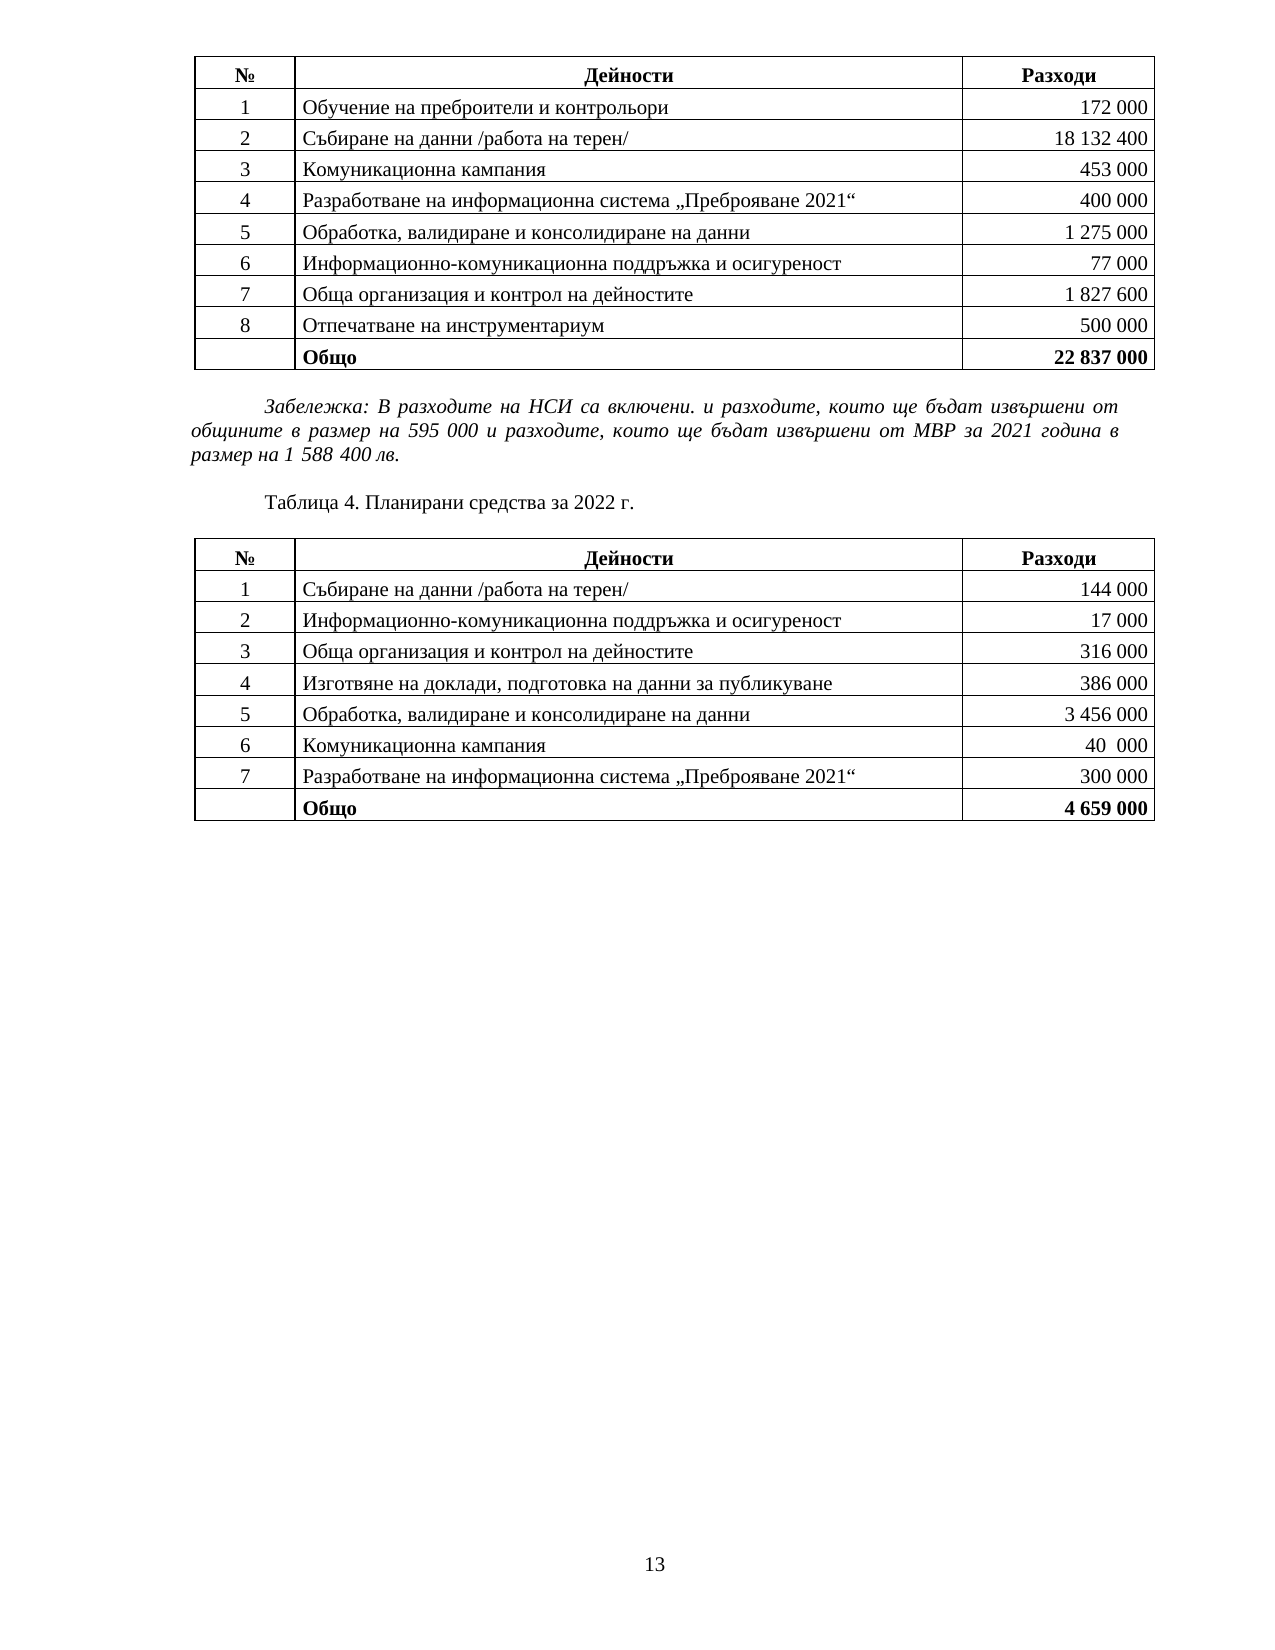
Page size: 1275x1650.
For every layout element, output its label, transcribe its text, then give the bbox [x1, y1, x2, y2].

table_header Разходи [963, 539, 1154, 569]
table_cell Общо [296, 339, 962, 369]
table_header Дейности [296, 57, 962, 87]
table_cell 3 456 000 [963, 696, 1154, 726]
table_cell 4 [196, 182, 294, 212]
table_cell Обучение на преброители и контрольори [296, 89, 962, 119]
table_cell 172 000 [963, 89, 1154, 119]
table_cell Информационно-комуникационна поддръжка и осигуреност [296, 602, 962, 632]
table_cell 6 [196, 727, 294, 757]
table_cell 6 [196, 245, 294, 275]
table_cell Обработка, валидиране и консолидиране на данни [296, 696, 962, 726]
table_cell 4 [196, 664, 294, 694]
table_cell 144 000 [963, 571, 1154, 601]
table_cell Комуникационна кампания [296, 727, 962, 757]
table_cell Комуникационна кампания [296, 151, 962, 181]
table_cell 453 000 [963, 151, 1154, 181]
table_cell Събиране на данни /работа на терен/ [296, 571, 962, 601]
table_cell Разработване на информационна система „Преброяване 2021“ [296, 182, 962, 212]
table_cell 1 [196, 571, 294, 601]
table_cell Разработване на информационна система „Преброяване 2021“ [296, 758, 962, 788]
table_cell 40 000 [963, 727, 1154, 757]
table_header № [196, 57, 294, 87]
table_cell 386 000 [963, 664, 1154, 694]
table_cell 1 [196, 89, 294, 119]
table_cell 5 [196, 214, 294, 244]
table_cell 22 837 000 [963, 339, 1154, 369]
table_cell Обща организация и контрол на дейностите [296, 276, 962, 306]
table_cell 77 000 [963, 245, 1154, 275]
table_cell 3 [196, 633, 294, 663]
table_cell Обща организация и контрол на дейностите [296, 633, 962, 663]
table_cell 300 000 [963, 758, 1154, 788]
table_cell Изготвяне на доклади, подготовка на данни за публикуване [296, 664, 962, 694]
table_cell 400 000 [963, 182, 1154, 212]
table_cell 500 000 [963, 307, 1154, 337]
table_cell 3 [196, 151, 294, 181]
table_cell [196, 789, 294, 819]
table_cell 1 827 600 [963, 276, 1154, 306]
table_header Разходи [963, 57, 1154, 87]
table_cell 2 [196, 602, 294, 632]
table_cell 7 [196, 276, 294, 306]
table_cell Информационно-комуникационна поддръжка и осигуреност [296, 245, 962, 275]
table_cell 316 000 [963, 633, 1154, 663]
table_cell Обработка, валидиране и консолидиране на данни [296, 214, 962, 244]
table_cell 18 132 400 [963, 120, 1154, 150]
table_cell Общо [296, 789, 962, 819]
table_cell Събиране на данни /работа на терен/ [296, 120, 962, 150]
table_cell 1 275 000 [963, 214, 1154, 244]
table_header Дейности [296, 539, 962, 569]
table_cell 17 000 [963, 602, 1154, 632]
text Таблица 4. Планирани средства за 2022 г. [191, 490, 1121, 514]
table_cell 2 [196, 120, 294, 150]
table_cell [196, 339, 294, 369]
table_cell 7 [196, 758, 294, 788]
table_cell 4 659 000 [963, 789, 1154, 819]
text Забележка: В разходите на НСИ са включени. и разходите, които ще бъдат извършени от общините в размер на 595 000 и разходите, които ще бъдат извършени от МВР за 2021 година в размер на 1 588 400 лв. [191, 394, 1121, 466]
table_cell 5 [196, 696, 294, 726]
table_cell 8 [196, 307, 294, 337]
table_header № [196, 539, 294, 569]
table_cell Отпечатване на инструментариум [296, 307, 962, 337]
